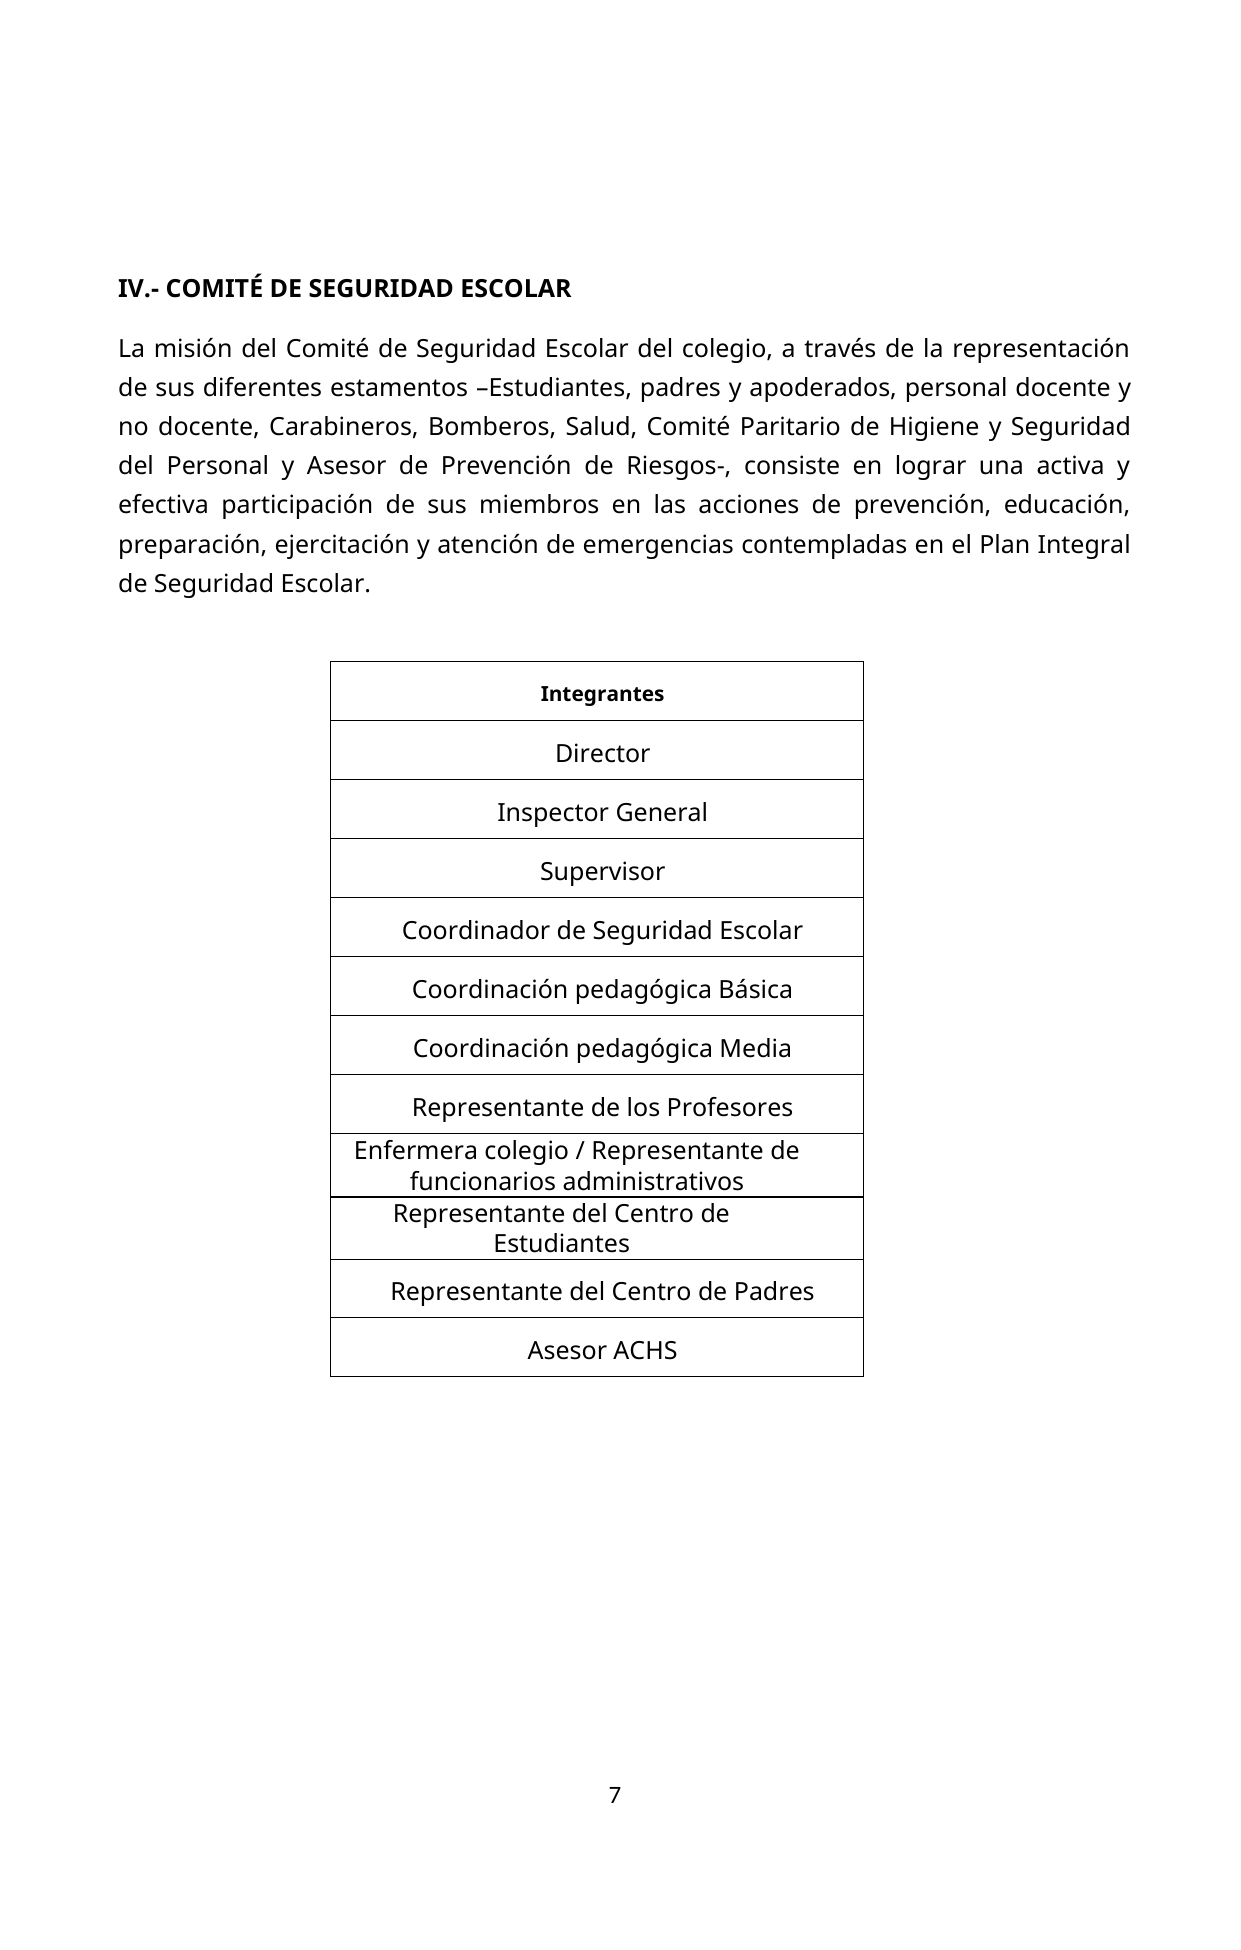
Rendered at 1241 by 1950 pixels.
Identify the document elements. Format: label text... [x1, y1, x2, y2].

table_cell Asesor ACHS [331, 1318, 863, 1376]
table_cell Inspector General [331, 780, 863, 838]
table_header Integrantes [331, 662, 863, 720]
table_cell Representante del Centro de Padres [331, 1260, 863, 1317]
table_cell Representante de los Profesores [331, 1075, 863, 1133]
table_cell Director [331, 721, 863, 779]
table_cell Enfermera colegio / Representante de funcionarios administrativos [331, 1134, 863, 1196]
table_cell Supervisor [331, 839, 863, 897]
table_cell Coordinación pedagógica Básica [331, 957, 863, 1015]
text La misión del Comité de Seguridad Escolar del colegio, a través de la representación de sus diferentes estamentos –Estudiantes, padres y apoderados, personal docente y no docente, Carabineros, Bomberos, Salud, Comité Paritario de Higiene y Seguridad del Personal y Asesor de Prevención de Riesgos-, consiste en lograr una activa y efectiva participación de sus miembros en las acciones de prevención, educación, preparación, ejercitación y atención de emergencias contempladas en el Plan Integral de Seguridad Escolar. [118, 331, 1132, 599]
table_cell Coordinación pedagógica Media [331, 1016, 863, 1074]
subtitle IV.- COMITÉ DE SEGURIDAD ESCOLAR [118, 271, 1196, 305]
table_cell Coordinador de Seguridad Escolar [331, 898, 863, 956]
table_cell Representante del Centro de Estudiantes [331, 1198, 863, 1259]
